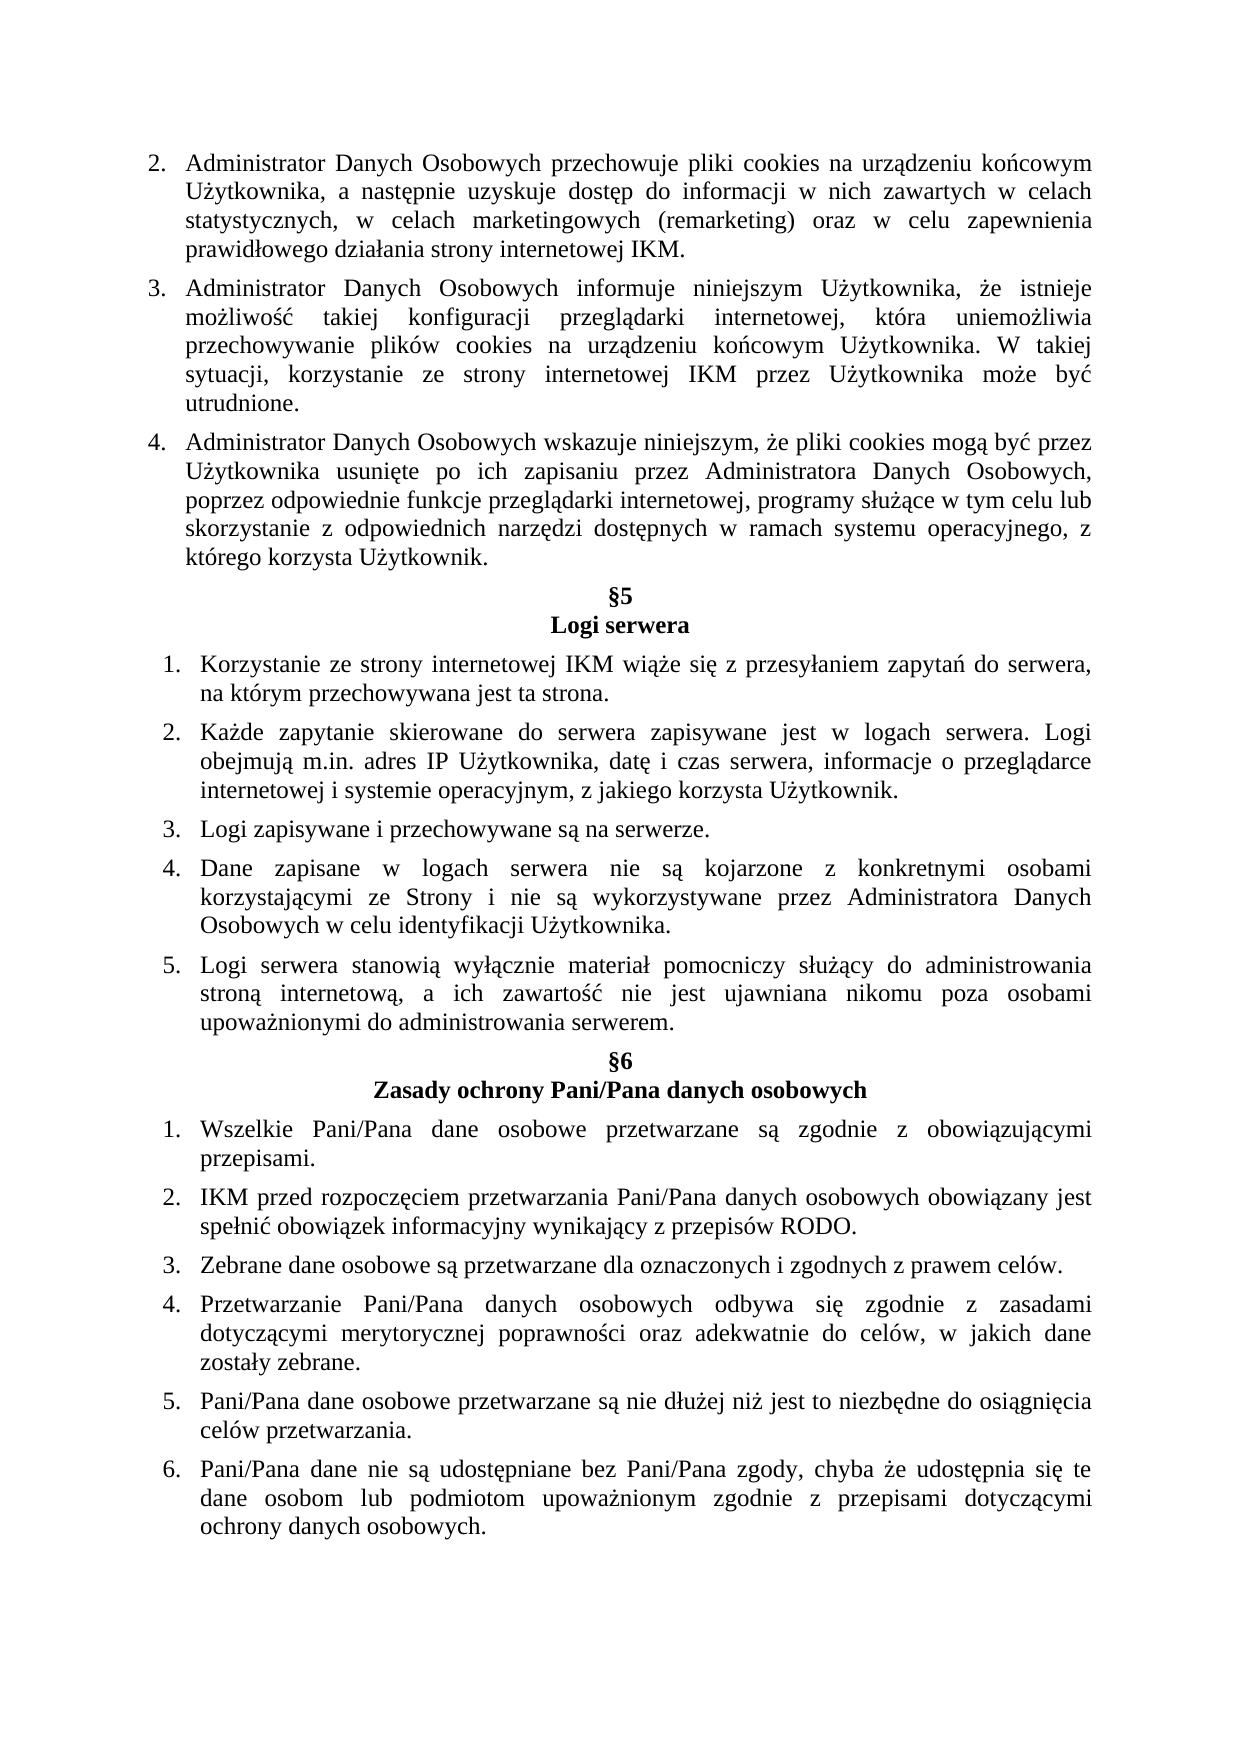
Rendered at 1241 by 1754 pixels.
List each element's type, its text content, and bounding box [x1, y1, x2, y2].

list Administrator Danych Osobowych przechowuje pliki cookies na urządzeniu końcowym Użytkownika, a następnie uzyskuje dostęp do informacji w nich zawartych w celach statystycznych, w celach marketingowych (remarketing) oraz w celu zapewnienia prawidłowego działania strony internetowej IKM. [148, 148, 1093, 263]
text §5 Logi serwera [148, 581, 1093, 639]
list Logi serwera stanowią wyłącznie materiał pomocniczy służący do administrowania stroną internetową, a ich zawartość nie jest ujawniana nikomu poza osobami upoważnionymi do administrowania serwerem. [162, 950, 1093, 1036]
list Administrator Danych Osobowych informuje niniejszym Użytkownika, że istnieje możliwość takiej konfiguracji przeglądarki internetowej, która uniemożliwia przechowywanie plików cookies na urządzeniu końcowym Użytkownika. W takiej sytuacji, korzystanie ze strony internetowej IKM przez Użytkownika może być utrudnione. [148, 273, 1093, 417]
text §6 Zasady ochrony Pani/Pana danych osobowych [148, 1046, 1093, 1104]
list Wszelkie Pani/Pana dane osobowe przetwarzane są zgodnie z obowiązującymi przepisami. [162, 1114, 1093, 1172]
list Korzystanie ze strony internetowej IKM wiąże się z przesyłaniem zapytań do serwera, na którym przechowywana jest ta strona. [162, 649, 1093, 707]
list Logi zapisywane i przechowywane są na serwerze. [162, 814, 1093, 843]
list Każde zapytanie skierowane do serwera zapisywane jest w logach serwera. Logi obejmują m.in. adres IP Użytkownika, datę i czas serwera, informacje o przeglądarce internetowej i systemie operacyjnym, z jakiego korzysta Użytkownik. [162, 717, 1093, 803]
list Pani/Pana dane nie są udostępniane bez Pani/Pana zgody, chyba że udostępnia się te dane osobom lub podmiotom upoważnionym zgodnie z przepisami dotyczącymi ochrony danych osobowych. [162, 1454, 1093, 1540]
list Administrator Danych Osobowych wskazuje niniejszym, że pliki cookies mogą być przez Użytkownika usunięte po ich zapisaniu przez Administratora Danych Osobowych, poprzez odpowiednie funkcje przeglądarki internetowej, programy służące w tym celu lub skorzystanie z odpowiednich narzędzi dostępnych w ramach systemu operacyjnego, z którego korzysta Użytkownik. [148, 427, 1093, 571]
list Przetwarzanie Pani/Pana danych osobowych odbywa się zgodnie z zasadami dotyczącymi merytorycznej poprawności oraz adekwatnie do celów, w jakich dane zostały zebrane. [162, 1289, 1093, 1376]
list Dane zapisane w logach serwera nie są kojarzone z konkretnymi osobami korzystającymi ze Strony i nie są wykorzystywane przez Administratora Danych Osobowych w celu identyfikacji Użytkownika. [162, 853, 1093, 939]
list Pani/Pana dane osobowe przetwarzane są nie dłużej niż jest to niezbędne do osiągnięcia celów przetwarzania. [162, 1386, 1093, 1443]
list IKM przed rozpoczęciem przetwarzania Pani/Pana danych osobowych obowiązany jest spełnić obowiązek informacyjny wynikający z przepisów RODO. [162, 1182, 1093, 1240]
list Zebrane dane osobowe są przetwarzane dla oznaczonych i zgodnych z prawem celów. [162, 1250, 1093, 1279]
